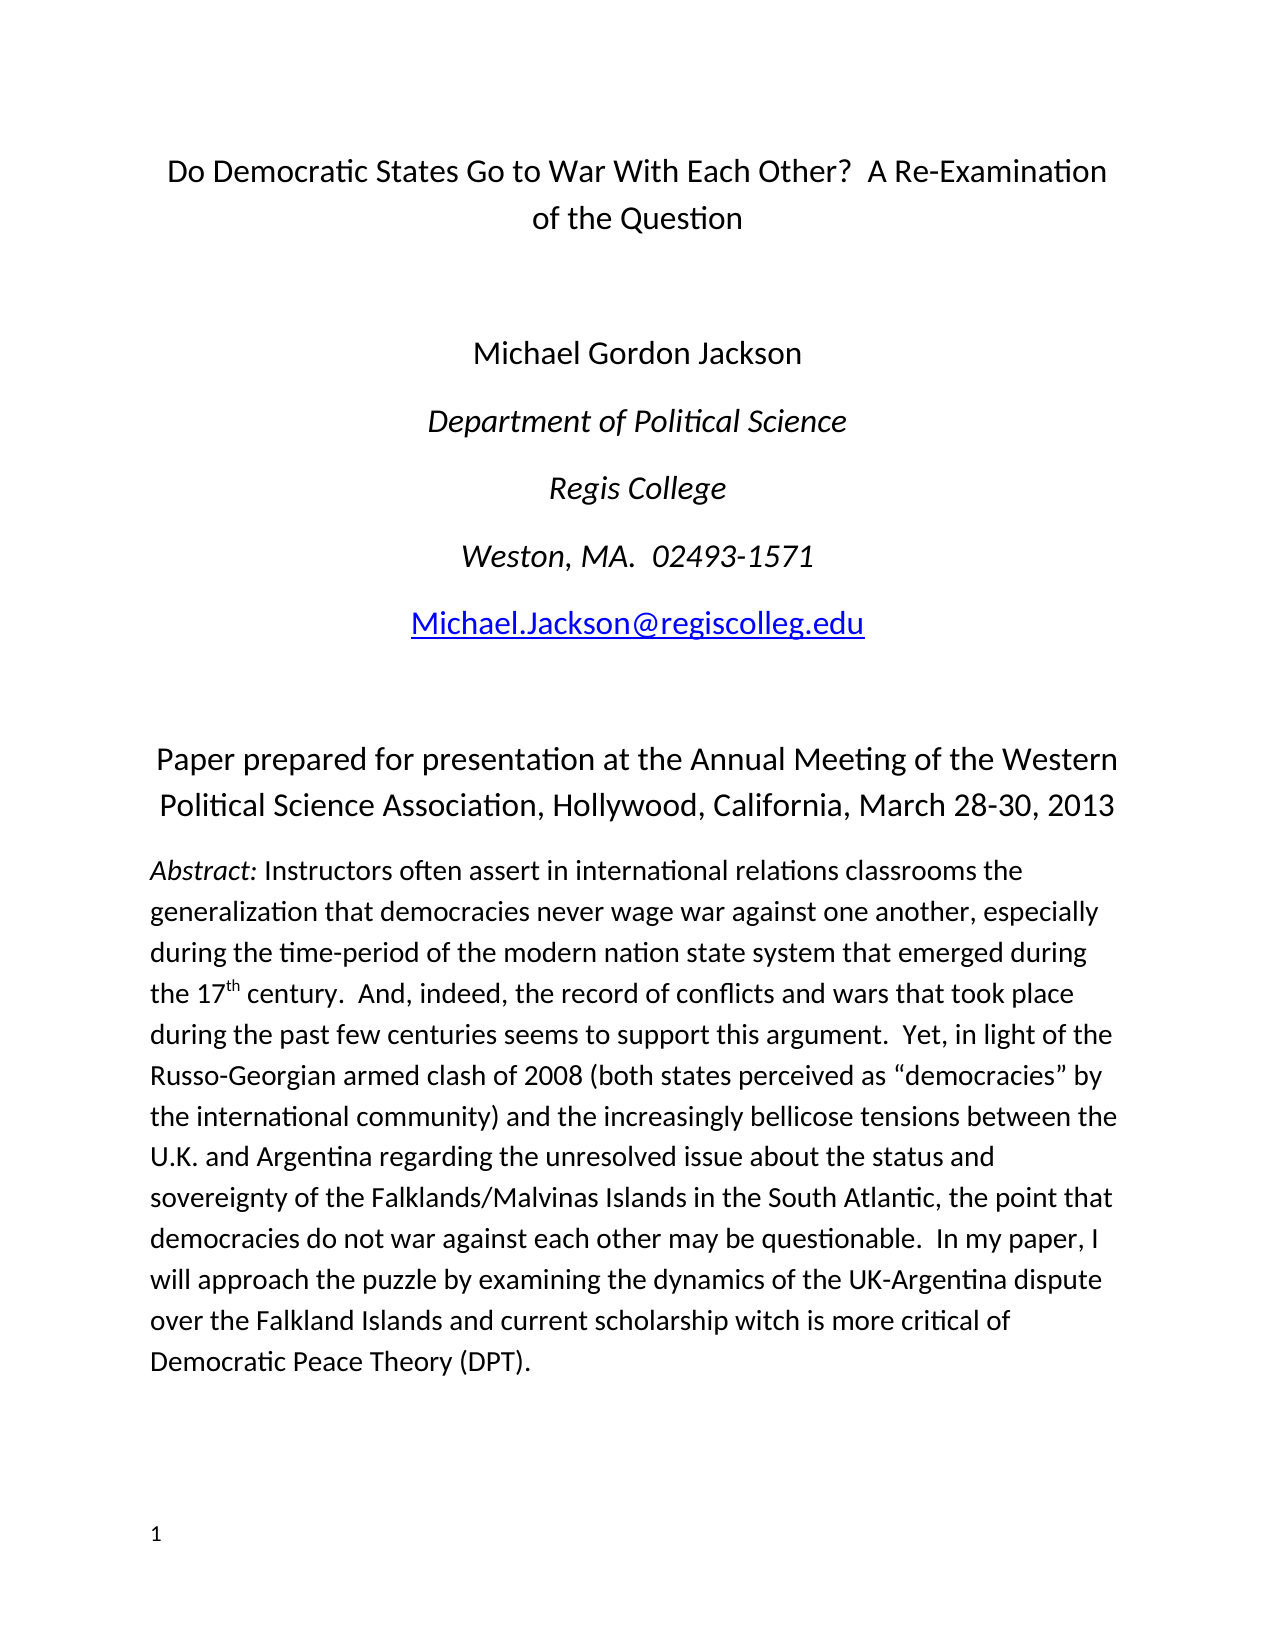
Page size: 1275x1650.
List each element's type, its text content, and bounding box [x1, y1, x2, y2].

text Regis College [150, 467, 1125, 508]
text Weston, MA. 02493-1571 [150, 535, 1125, 576]
text Abstract: Instructors often assert in international relations classrooms the generalization that democracies never wage war against one another, especially during the time-period of the modern nation state system that emerged during the 17th century. And, indeed, the record of conflicts and wars that took place during the past few centuries seems to support this argument. Yet, in light of the Russo-Georgian armed clash of 2008 (both states perceived as “democracies” by the international community) and the increasingly bellicose tensions between the U.K. and Argentina regarding the unresolved issue about the status and sovereignty of the Falklands/Malvinas Islands in the South Atlantic, the point that democracies do not war against each other may be questionable. In my paper, I will approach the puzzle by examining the dynamics of the UK-Argentina dispute over the Falkland Islands and current scholarship witch is more critical of Democratic Peace Theory (DPT). [150, 852, 1125, 1379]
text Department of Political Science [150, 399, 1125, 440]
text Paper prepared for presentation at the Annual Meeting of the Western Political Science Association, Hollywood, California, March 28-30, 2013 [150, 738, 1125, 825]
text Do Democratic States Go to War With Each Other? A Re-Examination of the Question [150, 150, 1125, 237]
text Michael.Jackson@regiscolleg.edu [150, 602, 1125, 643]
text Michael Gordon Jackson [150, 332, 1125, 373]
